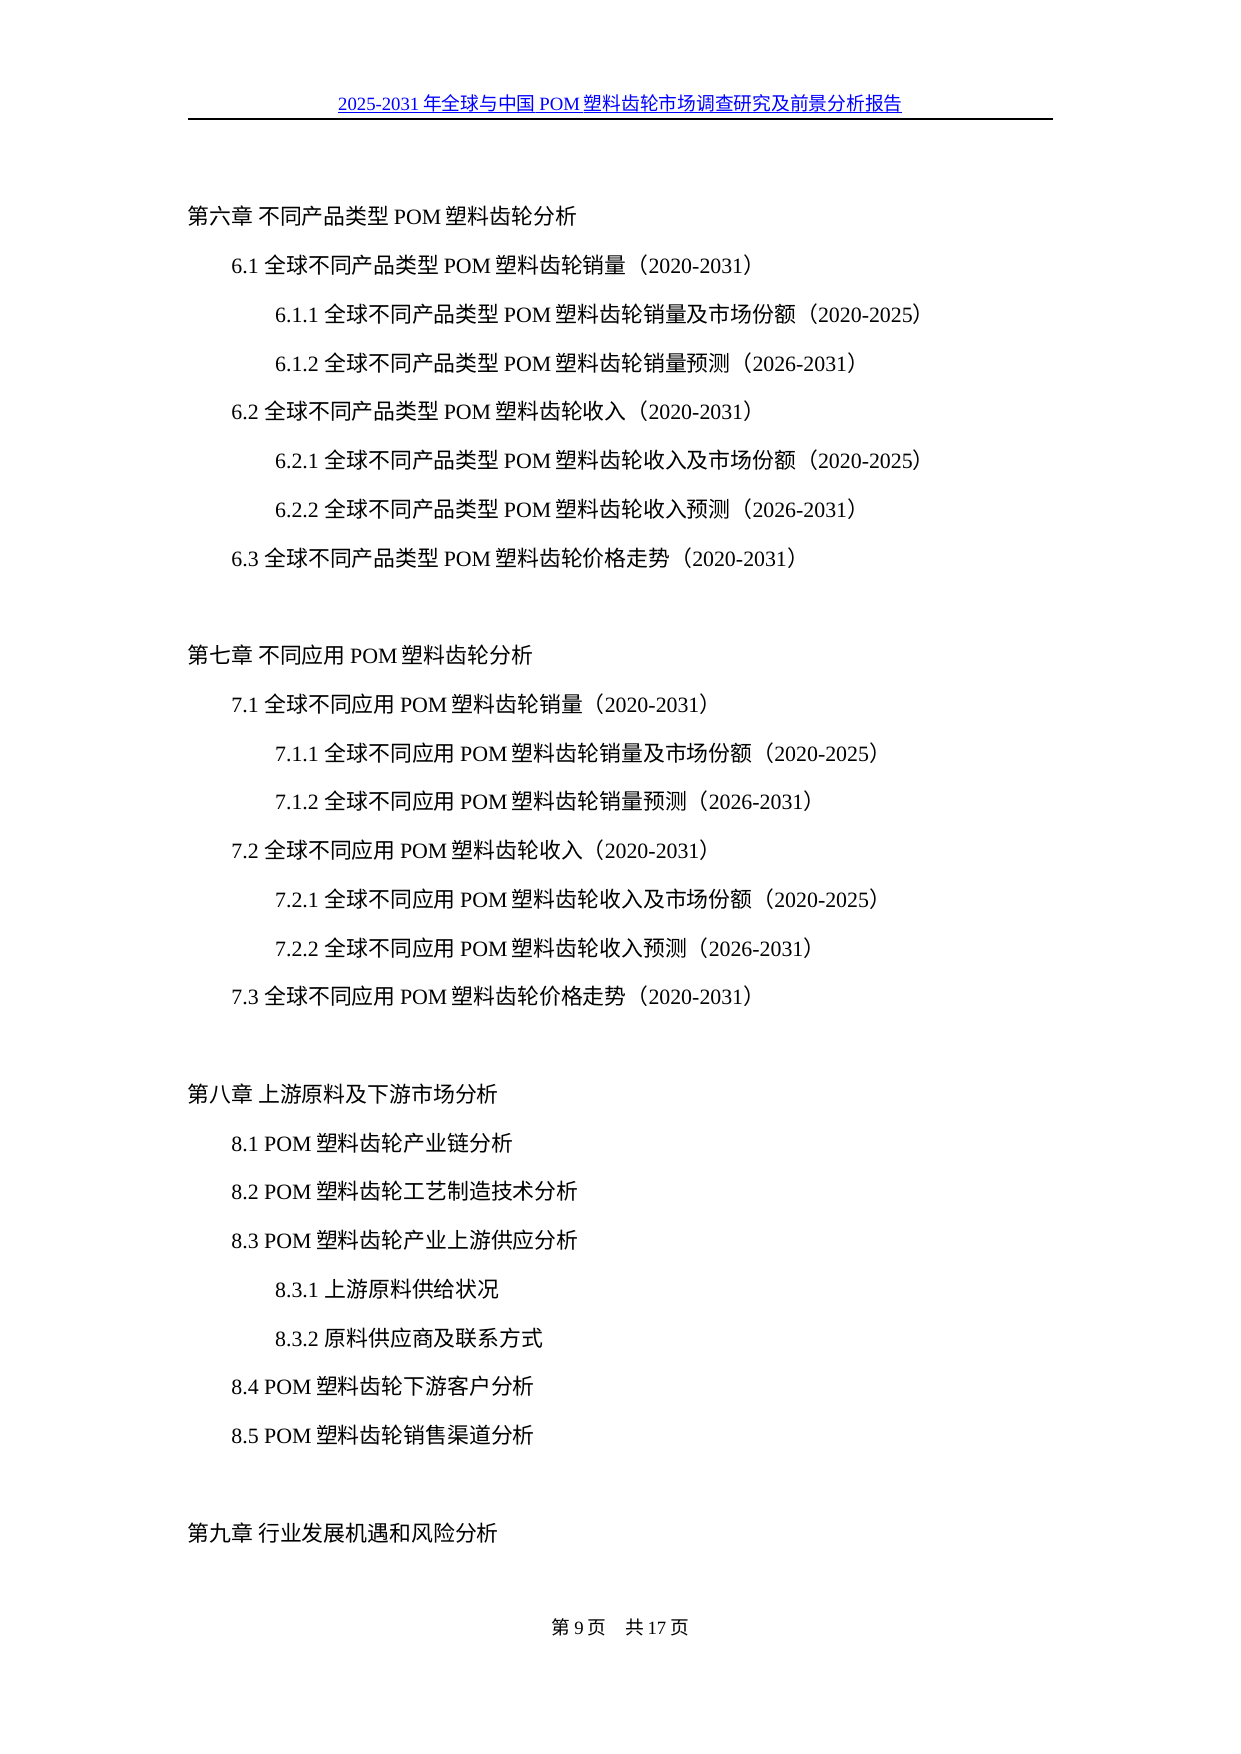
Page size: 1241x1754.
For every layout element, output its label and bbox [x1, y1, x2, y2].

text [187, 150, 1053, 1548]
